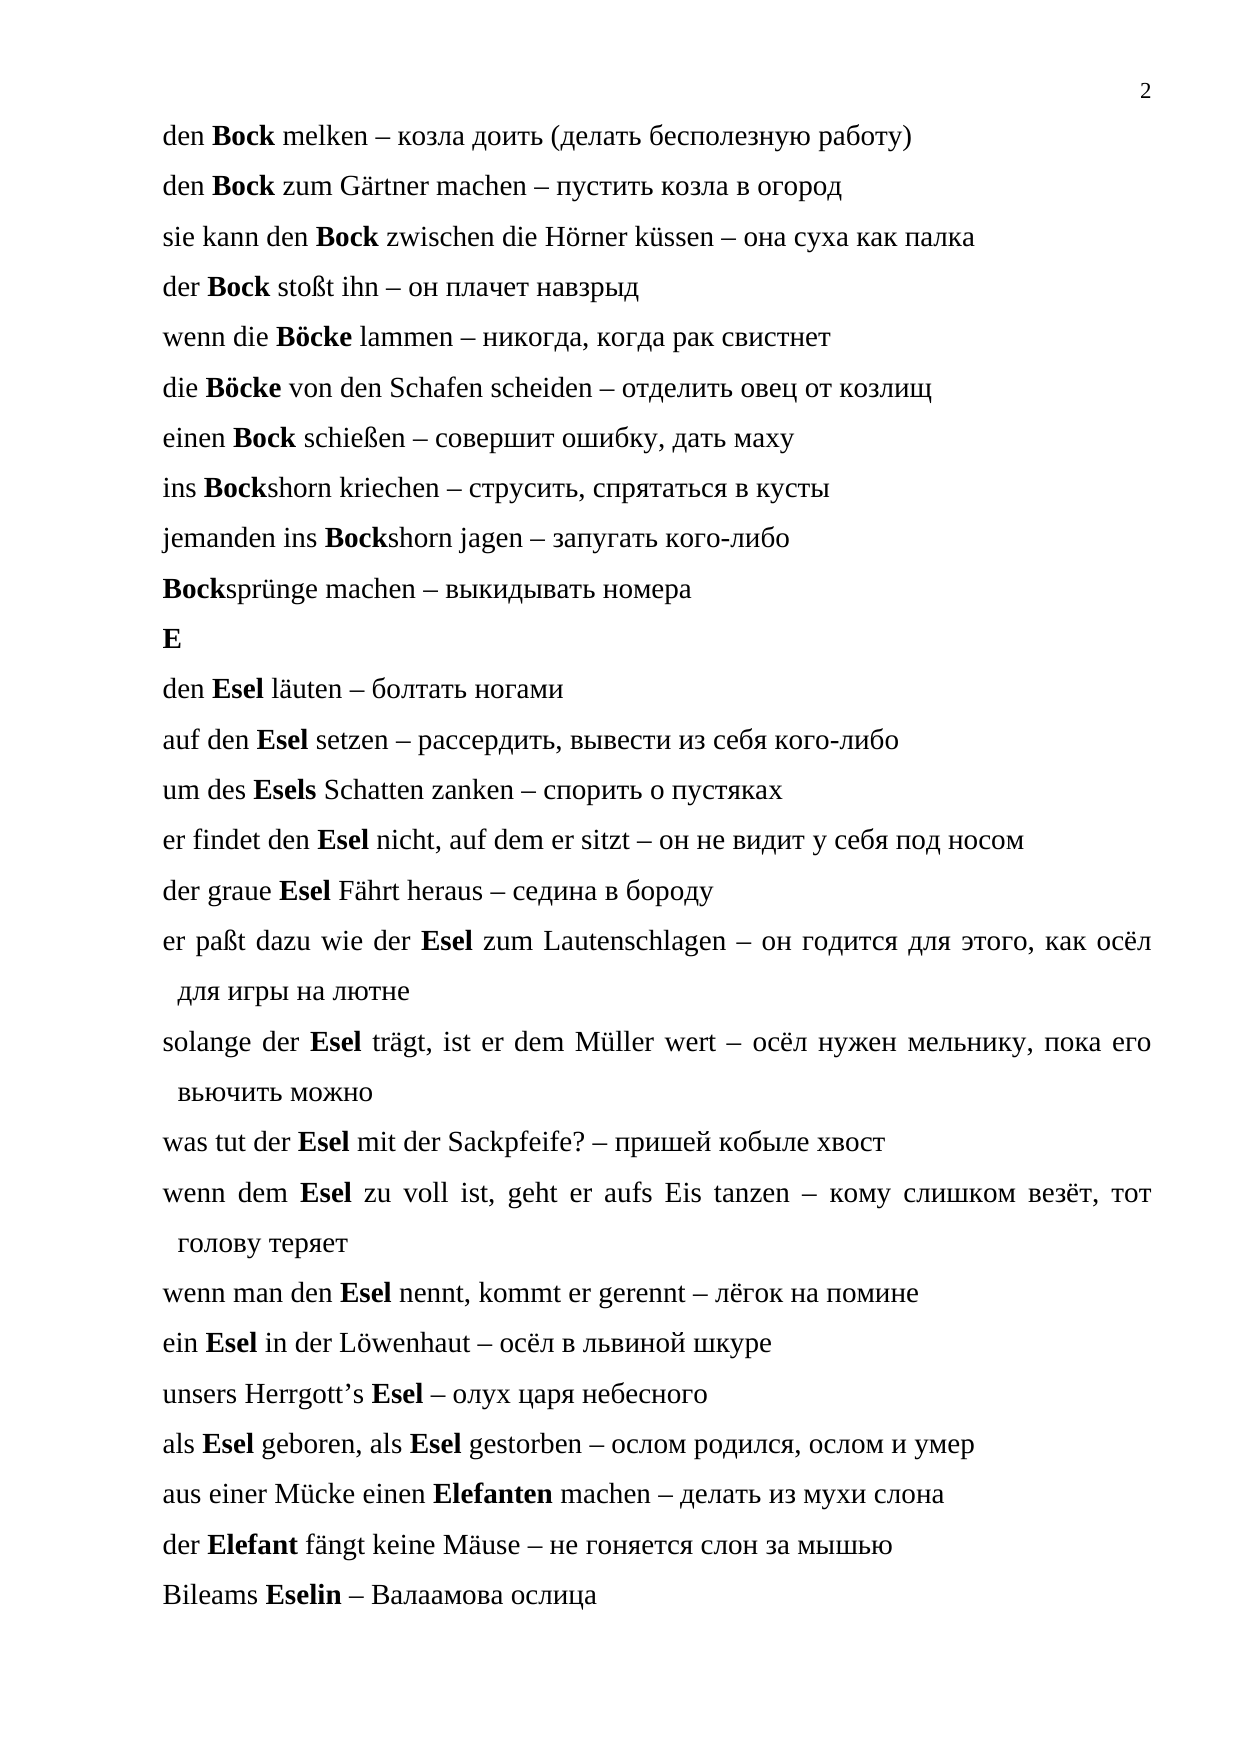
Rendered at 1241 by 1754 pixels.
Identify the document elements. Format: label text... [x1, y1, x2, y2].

text als Esel geboren, als Esel gestorben – ослом родился, ослом и умер [162, 1426, 1152, 1460]
text solange der Esel trägt, ist er dem Müller wert – осёл нужен мельнику, пока его вьючить можно [162, 1024, 1152, 1108]
text jemanden ins Bockshorn jagen – запугать кого-либо [162, 521, 1152, 554]
text wenn dem Esel zu voll ist, geht er aufs Eis tanzen – кому слишком везёт, тот голову теряет [162, 1175, 1152, 1258]
text der Bock stoßt ihn – он плачет навзрыд [162, 269, 1152, 303]
text aus einer Mücke einen Elefanten machen – делать из мухи слона [162, 1477, 1152, 1510]
text den Esel läuten – болтать ногами [162, 672, 1152, 705]
text wenn die Böcke lammen – никогда, когда рак свистнет [162, 319, 1152, 353]
text einen Bock schießen – совершит ошибку, дать маху [162, 420, 1152, 453]
text der Elefant fängt keine Mäuse – не гоняется слон за мышью [162, 1527, 1152, 1560]
text ein Esel in der Löwenhaut – осёл в львиной шкуре [162, 1326, 1152, 1359]
text Вocksprünge machen – выкидывать номера [162, 571, 1152, 604]
text auf den Esel setzen – рассердить, вывести из себя кого-либо [162, 722, 1152, 755]
text der graue Esel Fährt heraus – седина в бороду [162, 873, 1152, 906]
text was tut der Esel mit der Sackpfeife? – пришей кобыле хвост [162, 1124, 1152, 1158]
text E [162, 621, 1152, 655]
text er paßt dazu wie der Esel zum Lautenschlagen – он годится для этого, как осёл для игры на лютне [162, 923, 1152, 1007]
text unsers Herrgott’s Esel – олух царя небесного [162, 1376, 1152, 1409]
text den Bock melken – козла доить (делать бесполезную работу) [162, 118, 1152, 152]
text wenn man den Esel nennt, kommt er gerennt – лёгок на помине [162, 1275, 1152, 1309]
text um des Esels Schatten zanken – спорить о пустяках [162, 772, 1152, 806]
text den Bock zum Gärtner machen – пустить козла в огород [162, 168, 1152, 202]
text ins Bockshorn kriechen – струсить, спрятаться в кусты [162, 470, 1152, 504]
text sie kann den Bock zwischen die Hörner küssen – она суха как палка [162, 219, 1152, 252]
text Bileams Eselin – Валаамова ослица [162, 1577, 1152, 1611]
text die Böcke von den Schafen scheiden – отделить овец от козлищ [162, 370, 1152, 403]
text er findet den Esel nicht, auf dem er sitzt – он не видит у себя под носом [162, 822, 1152, 856]
